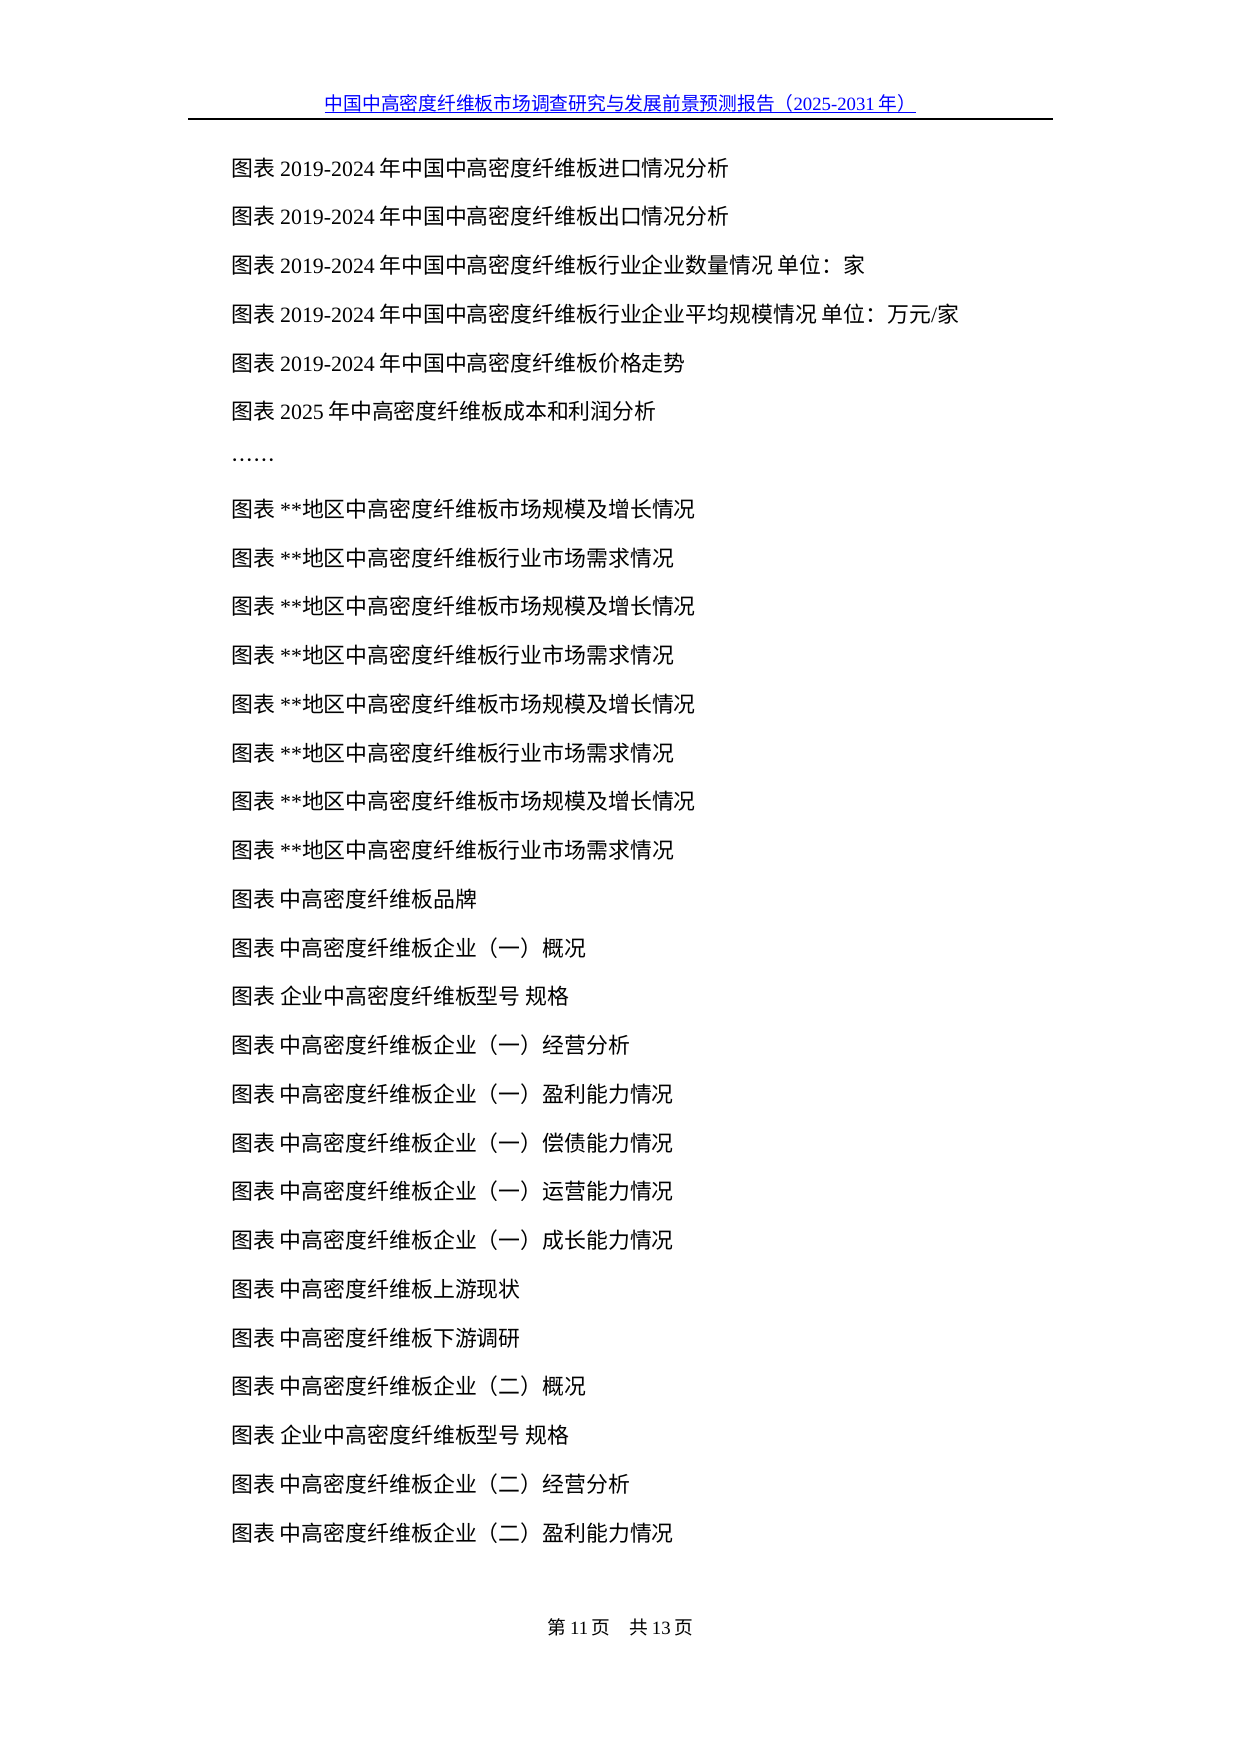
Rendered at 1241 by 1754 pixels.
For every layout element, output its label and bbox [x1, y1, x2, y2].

text [187, 150, 1053, 1548]
